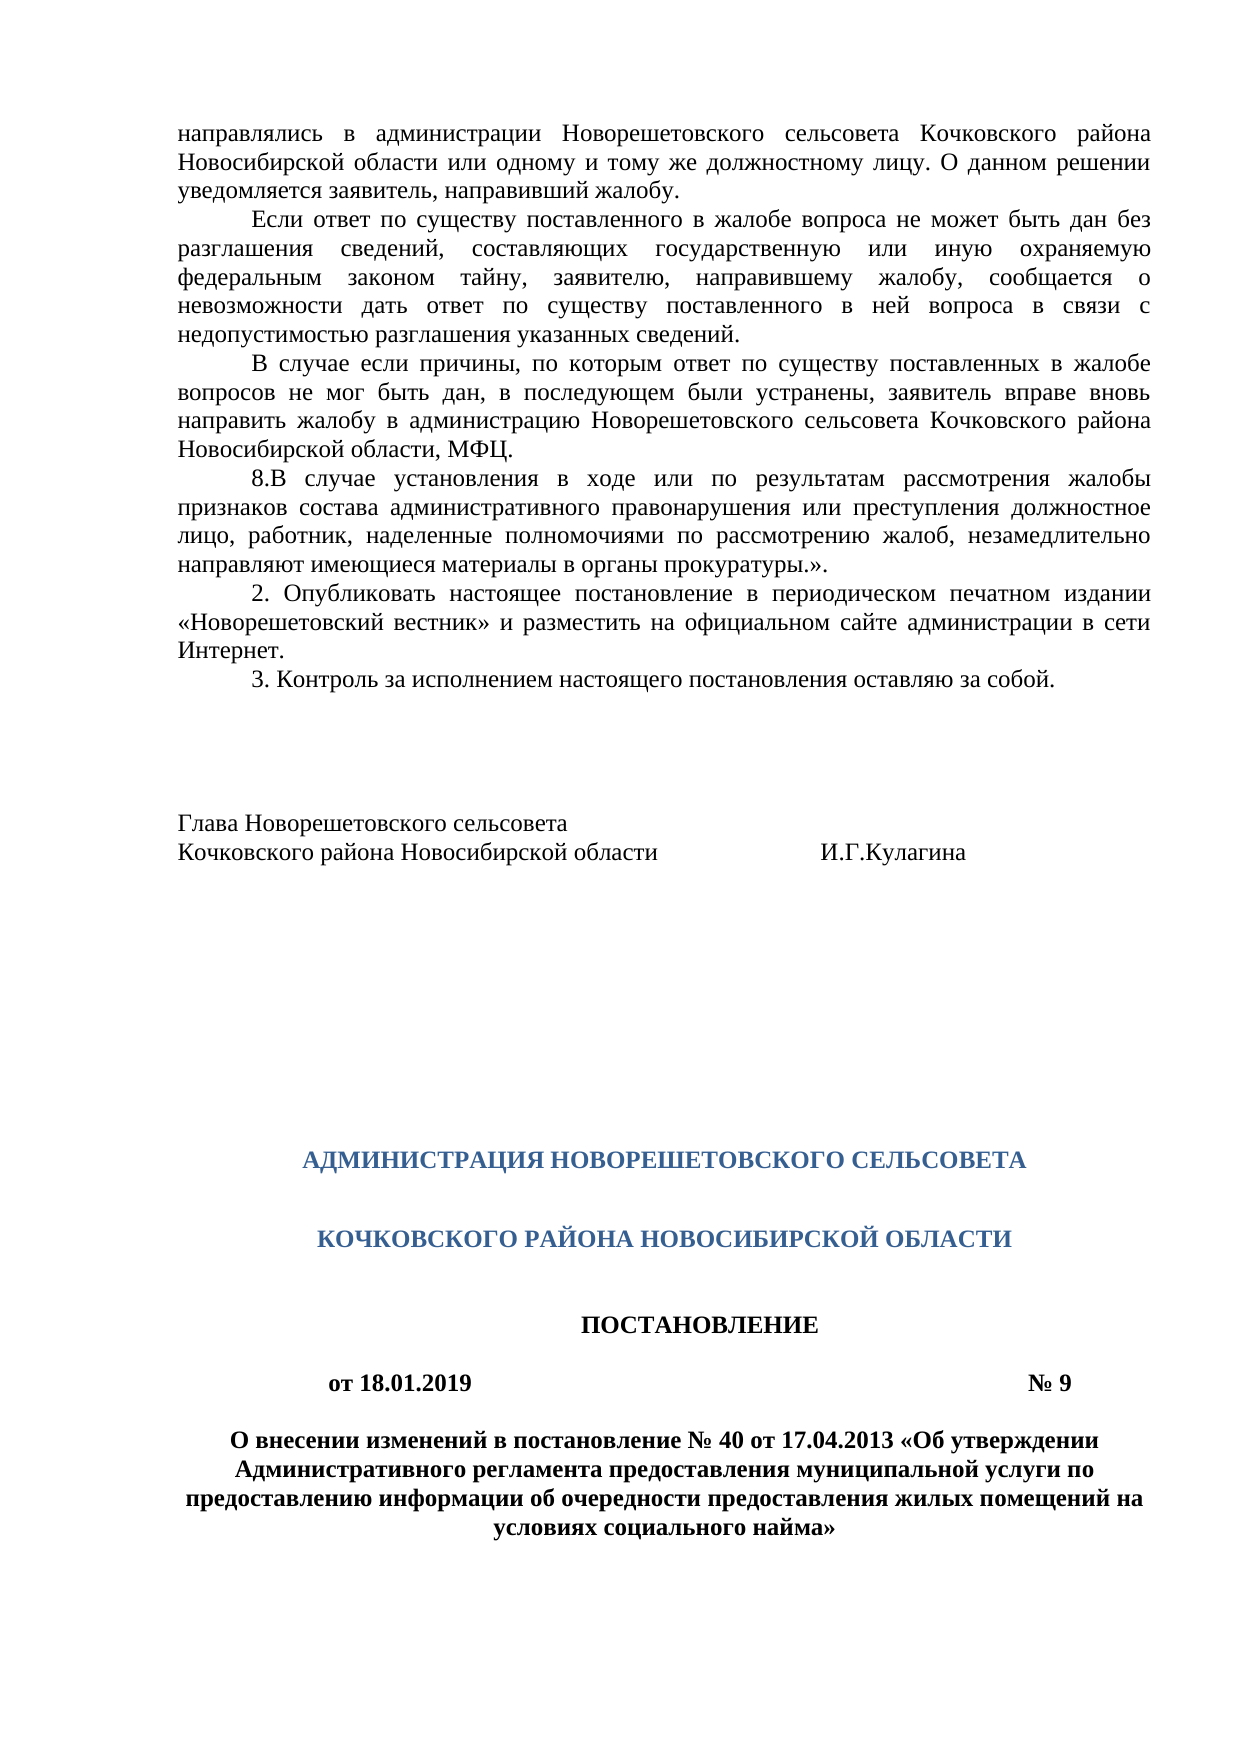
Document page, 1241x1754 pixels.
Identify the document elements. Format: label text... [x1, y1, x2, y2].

text ПОСТАНОВЛЕНИЕ [177, 1311, 1152, 1339]
text О внесении изменений в постановление № 40 от 17.04.2013 «Об утверждении Административного регламента предоставления муниципальной услуги по предоставлению информации об очередности предоставления жилых помещений на условиях социального найма» [177, 1426, 1152, 1541]
subtitle КОЧКОВСКОГО РАЙОНА НОВОСИБИРСКОЙ ОБЛАСТИ [177, 1224, 1152, 1253]
text 3. Контроль за исполнением настоящего постановления оставляю за собой. [177, 664, 1152, 693]
text Кочковского района Новосибирской области И.Г.Кулагина [177, 837, 1152, 866]
text В случае если причины, по которым ответ по существу поставленных в жалобе вопросов не мог быть дан, в последующем были устранены, заявитель вправе вновь направить жалобу в администрацию Новорешетовского сельсовета Кочковского района Новосибирской области, МФЦ. [177, 348, 1152, 463]
text 8.В случае установления в ходе или по результатам рассмотрения жалобы признаков состава административного правонарушения или преступления должностное лицо, работник, наделенные полномочиями по рассмотрению жалоб, незамедлительно направляют имеющиеся материалы в органы прокуратуры.». [177, 463, 1152, 578]
text Если ответ по существу поставленного в жалобе вопроса не может быть дан без разглашения сведений, составляющих государственную или иную охраняемую федеральным законом тайну, заявителю, направившему жалобу, сообщается о невозможности дать ответ по существу поставленного в ней вопроса в связи с недопустимостью разглашения указанных сведений. [177, 204, 1152, 348]
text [177, 118, 1152, 204]
text Глава Новорешетовского сельсовета [177, 808, 1152, 837]
text 2. Опубликовать настоящее постановление в периодическом печатном издании «Новорешетовский вестник» и разместить на официальном сайте администрации в сети Интернет. [177, 578, 1152, 664]
subtitle АДМИНИСТРАЦИЯ НОВОРЕШЕТОВСКОГО СЕЛЬСОВЕТА [177, 1146, 1152, 1174]
text от 18.01.2019 № 9 [177, 1368, 1152, 1397]
